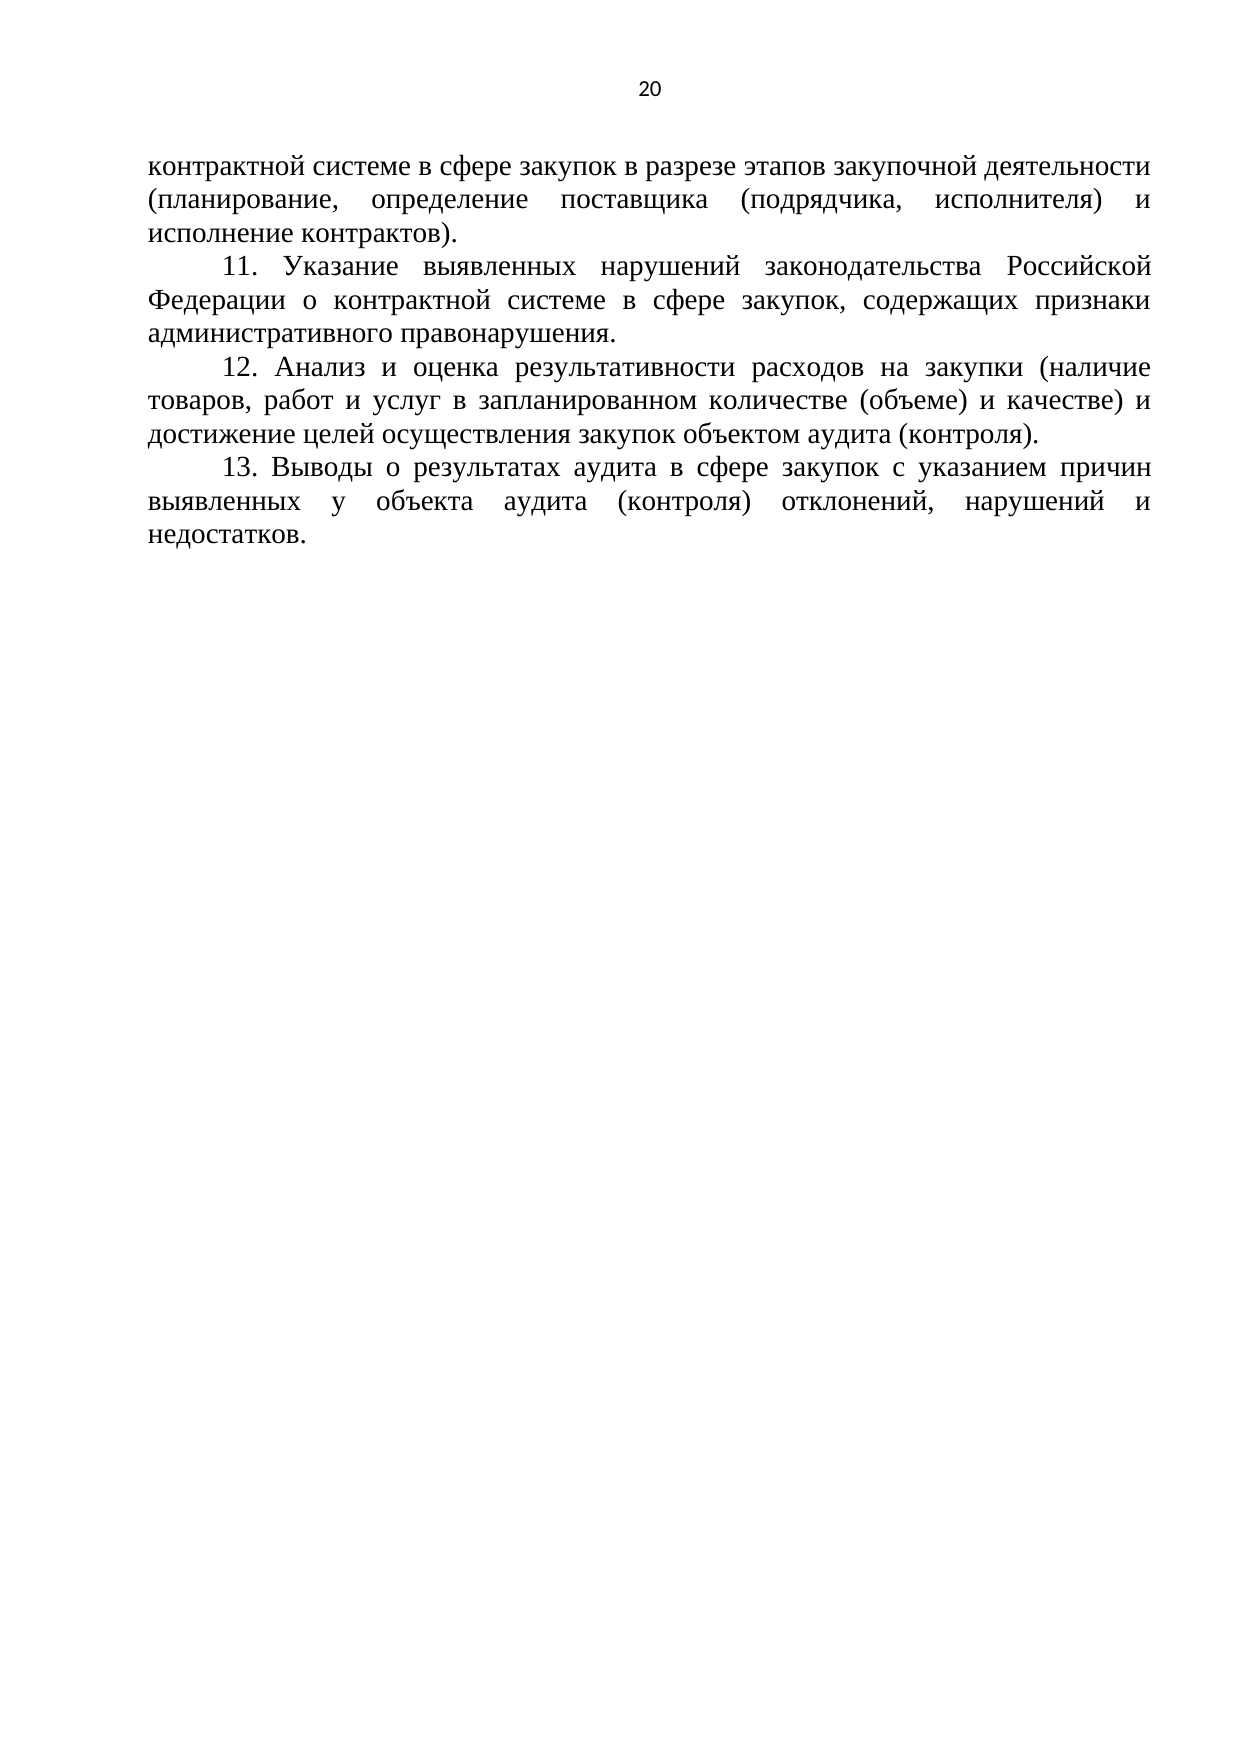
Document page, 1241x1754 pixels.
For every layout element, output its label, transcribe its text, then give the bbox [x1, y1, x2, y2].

text 11. Указание выявленных нарушений законодательства Российской Федерации о контрактной системе в сфере закупок, содержащих признаки административного правонарушения. [148, 248, 1152, 349]
text 13. Выводы о результатах аудита в сфере закупок с указанием причин выявленных у объекта аудита (контроля) отклонений, нарушений и недостатков. [148, 449, 1152, 550]
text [148, 148, 1152, 248]
text 12. Анализ и оценка результативности расходов на закупки (наличие товаров, работ и услуг в запланированном количестве (объеме) и качестве) и достижение целей осуществления закупок объектом аудита (контроля). [148, 349, 1152, 449]
